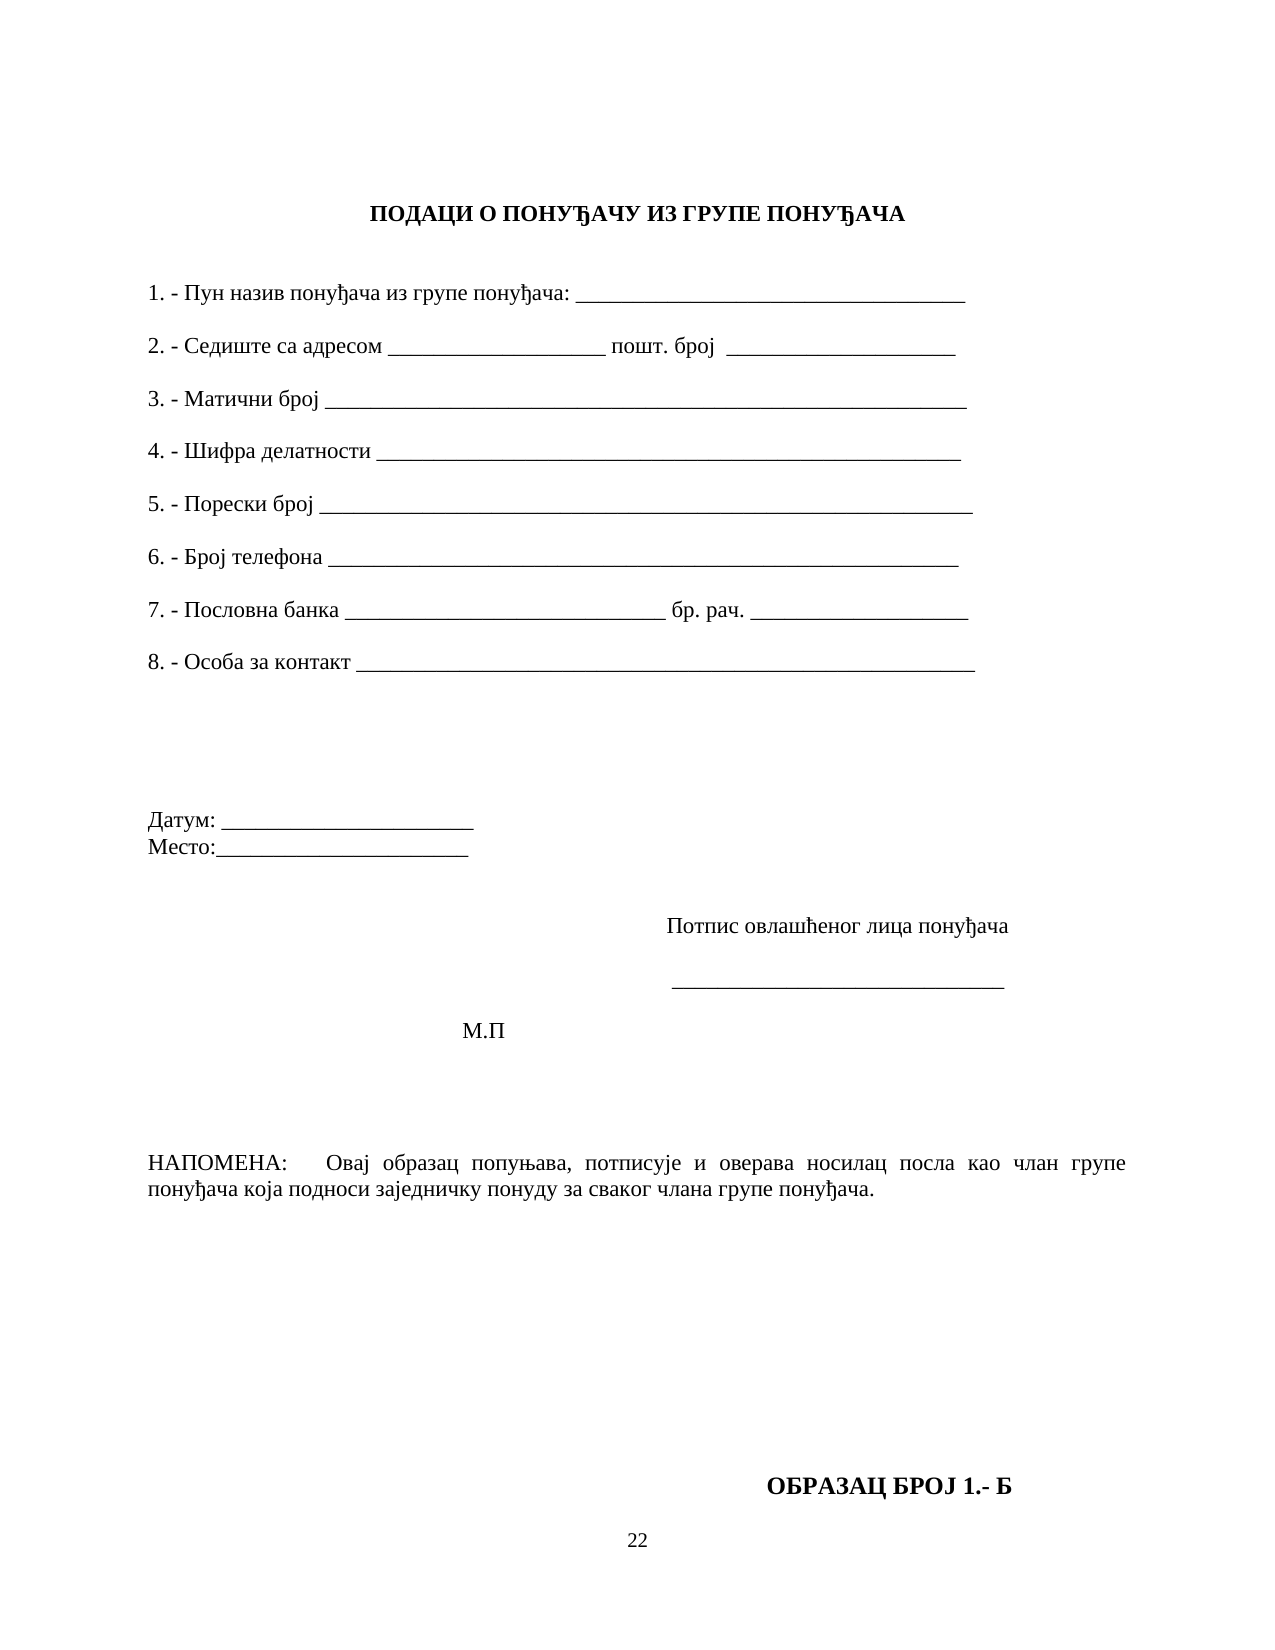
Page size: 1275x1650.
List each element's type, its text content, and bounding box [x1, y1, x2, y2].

text 1. - Пун назив понуђача из групе понуђача: __________________________________ [148, 279, 1127, 306]
text 5. - Порески број _________________________________________________________ [148, 490, 1127, 517]
text 8. - Особа за контакт ______________________________________________________ [148, 648, 1127, 675]
text _____________________________ [148, 964, 1127, 991]
text 6. - Број телефона _______________________________________________________ [148, 543, 1127, 569]
text Место:______________________ [148, 833, 1127, 859]
text 3. - Матични број ________________________________________________________ [148, 385, 1127, 411]
text Потпис овлашћеног лица понуђача [148, 912, 1127, 938]
text 2. - Седиште са адресом ___________________ пошт. број ____________________ [148, 332, 1127, 358]
text Датум: ______________________ [148, 806, 1127, 833]
text НАПОМЕНА: Овај образац попуњава, потписује и оверава носилац посла као члан групе понуђача која подноси заједничку понуду за сваког члана групе понуђача. [148, 1149, 1127, 1202]
text М.П [148, 1017, 1127, 1044]
text 4. - Шифра делатности ___________________________________________________ [148, 437, 1127, 464]
text ПОДАЦИ О ПОНУЂАЧУ ИЗ ГРУПЕ ПОНУЂАЧА [148, 200, 1127, 227]
text ОБРАЗАЦ БРОЈ 1.- Б [148, 1471, 1127, 1500]
text 7. - Пословна банка ____________________________ бр. рач. ___________________ [148, 596, 1127, 622]
